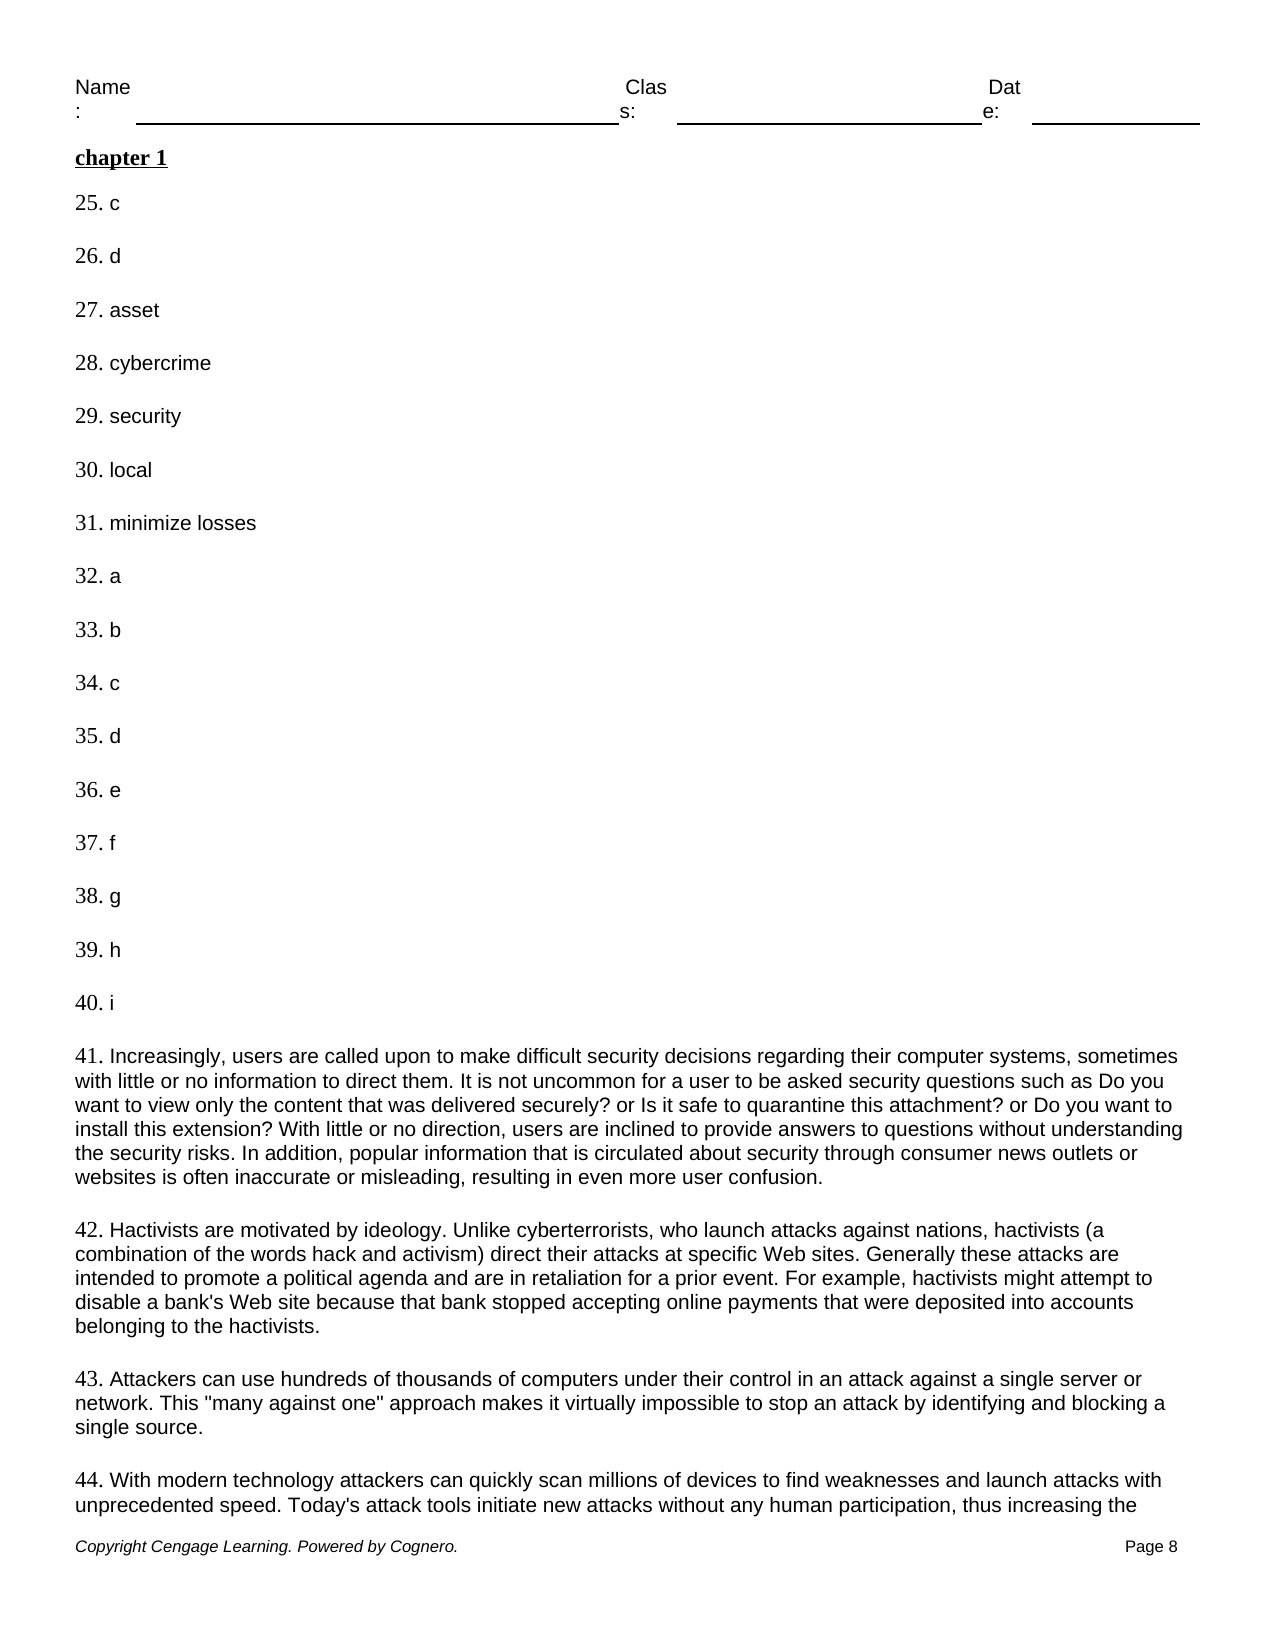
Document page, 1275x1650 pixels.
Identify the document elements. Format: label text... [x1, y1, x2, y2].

table_header 36. e [75, 776, 1200, 802]
table_header 35. d [75, 723, 1200, 749]
table_header 39. h [75, 936, 1200, 962]
table_header 41. Increasingly, users are called upon to make difficult security decisions regarding their computer systems, sometimes with little or no information to direct them. It is not uncommon for a user to be asked security questions such as Do you want to view only the content that was delivered securely? or Is it safe to quarantine this attachment? or Do you want to install this extension? With little or no direction, users are inclined to provide answers to questions without understanding the security risks. In addition, popular information that is circulated about security through consumer news outlets or websites is often inaccurate or misleading, resulting in even more user confusion. [75, 1043, 1200, 1189]
table_header 31. minimize losses [75, 509, 1200, 536]
table_header 25. c [75, 189, 1200, 216]
table_header 29. security [75, 403, 1200, 429]
table_header 42. Hactivists are motivated by ideology. Unlike cyberterrorists, who launch attacks against nations, hactivists (a combination of the words hack and activism) direct their attacks at specific Web sites. Generally these attacks are intended to promote a political agenda and are in retaliation for a prior event. For example, hactivists might attempt to disable a bank's Web site because that bank stopped accepting online payments that were deposited into accounts belonging to the hactivists. [75, 1216, 1200, 1338]
table_header 33. b [75, 616, 1200, 642]
table_header 43. Attackers can use hundreds of thousands of computers under their control in an attack against a single server or network. This "many against one" approach makes it virtually impossible to stop an attack by identifying and blocking a single source. [75, 1365, 1200, 1439]
table_header 28. cybercrime [75, 349, 1200, 376]
table_header 37. f [75, 829, 1200, 856]
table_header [75, 1466, 1200, 1516]
table_header 38. g [75, 883, 1200, 909]
table_header 30. local [75, 456, 1200, 482]
table_header 32. a [75, 563, 1200, 589]
table_header 26. d [75, 243, 1200, 269]
table_header 27. asset [75, 296, 1200, 322]
table_header 34. c [75, 669, 1200, 696]
table_header 40. i [75, 989, 1200, 1016]
